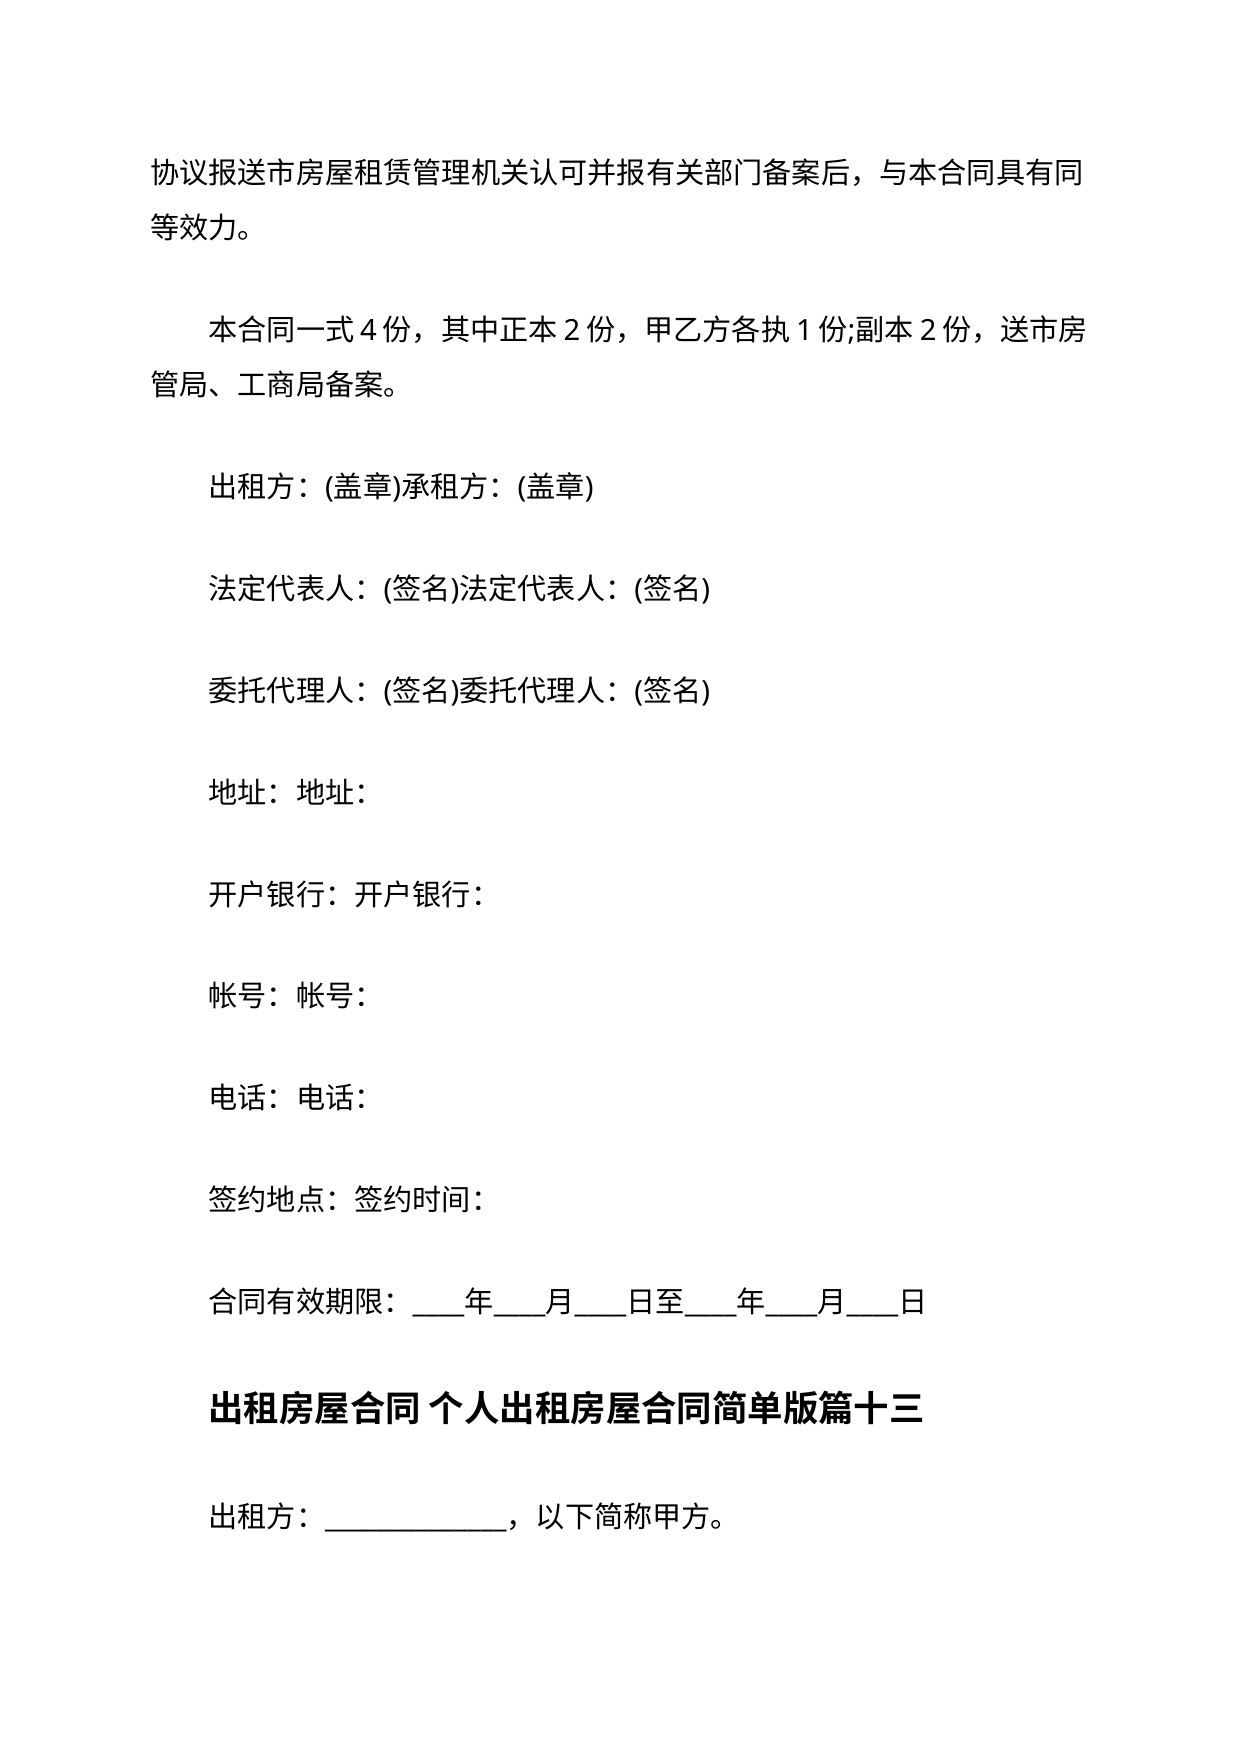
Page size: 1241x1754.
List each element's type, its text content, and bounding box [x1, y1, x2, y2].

text 地址：地址： [150, 769, 1090, 812]
text 电话：电话： [150, 1075, 1090, 1117]
text 帐号：帐号： [150, 973, 1090, 1015]
text 出租房屋合同 个人出租房屋合同简单版篇十三 [150, 1380, 1090, 1431]
text 委托代理人：(签名)委托代理人：(签名) [150, 667, 1090, 710]
text 本合同一式4份，其中正本2份，甲乙方各执1份;副本2份，送市房管局、工商局备案。 [150, 307, 1090, 404]
text 签约地点：签约时间： [150, 1176, 1090, 1219]
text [150, 150, 1090, 247]
text 合同有效期限：____年____月____日至____年____月____日 [150, 1278, 1090, 1321]
text 法定代表人：(签名)法定代表人：(签名) [150, 565, 1090, 608]
text 出租方：______________，以下简称甲方。 [150, 1494, 1090, 1536]
text 开户银行：开户银行： [150, 871, 1090, 913]
text 出租方：(盖章)承租方：(盖章) [150, 463, 1090, 506]
